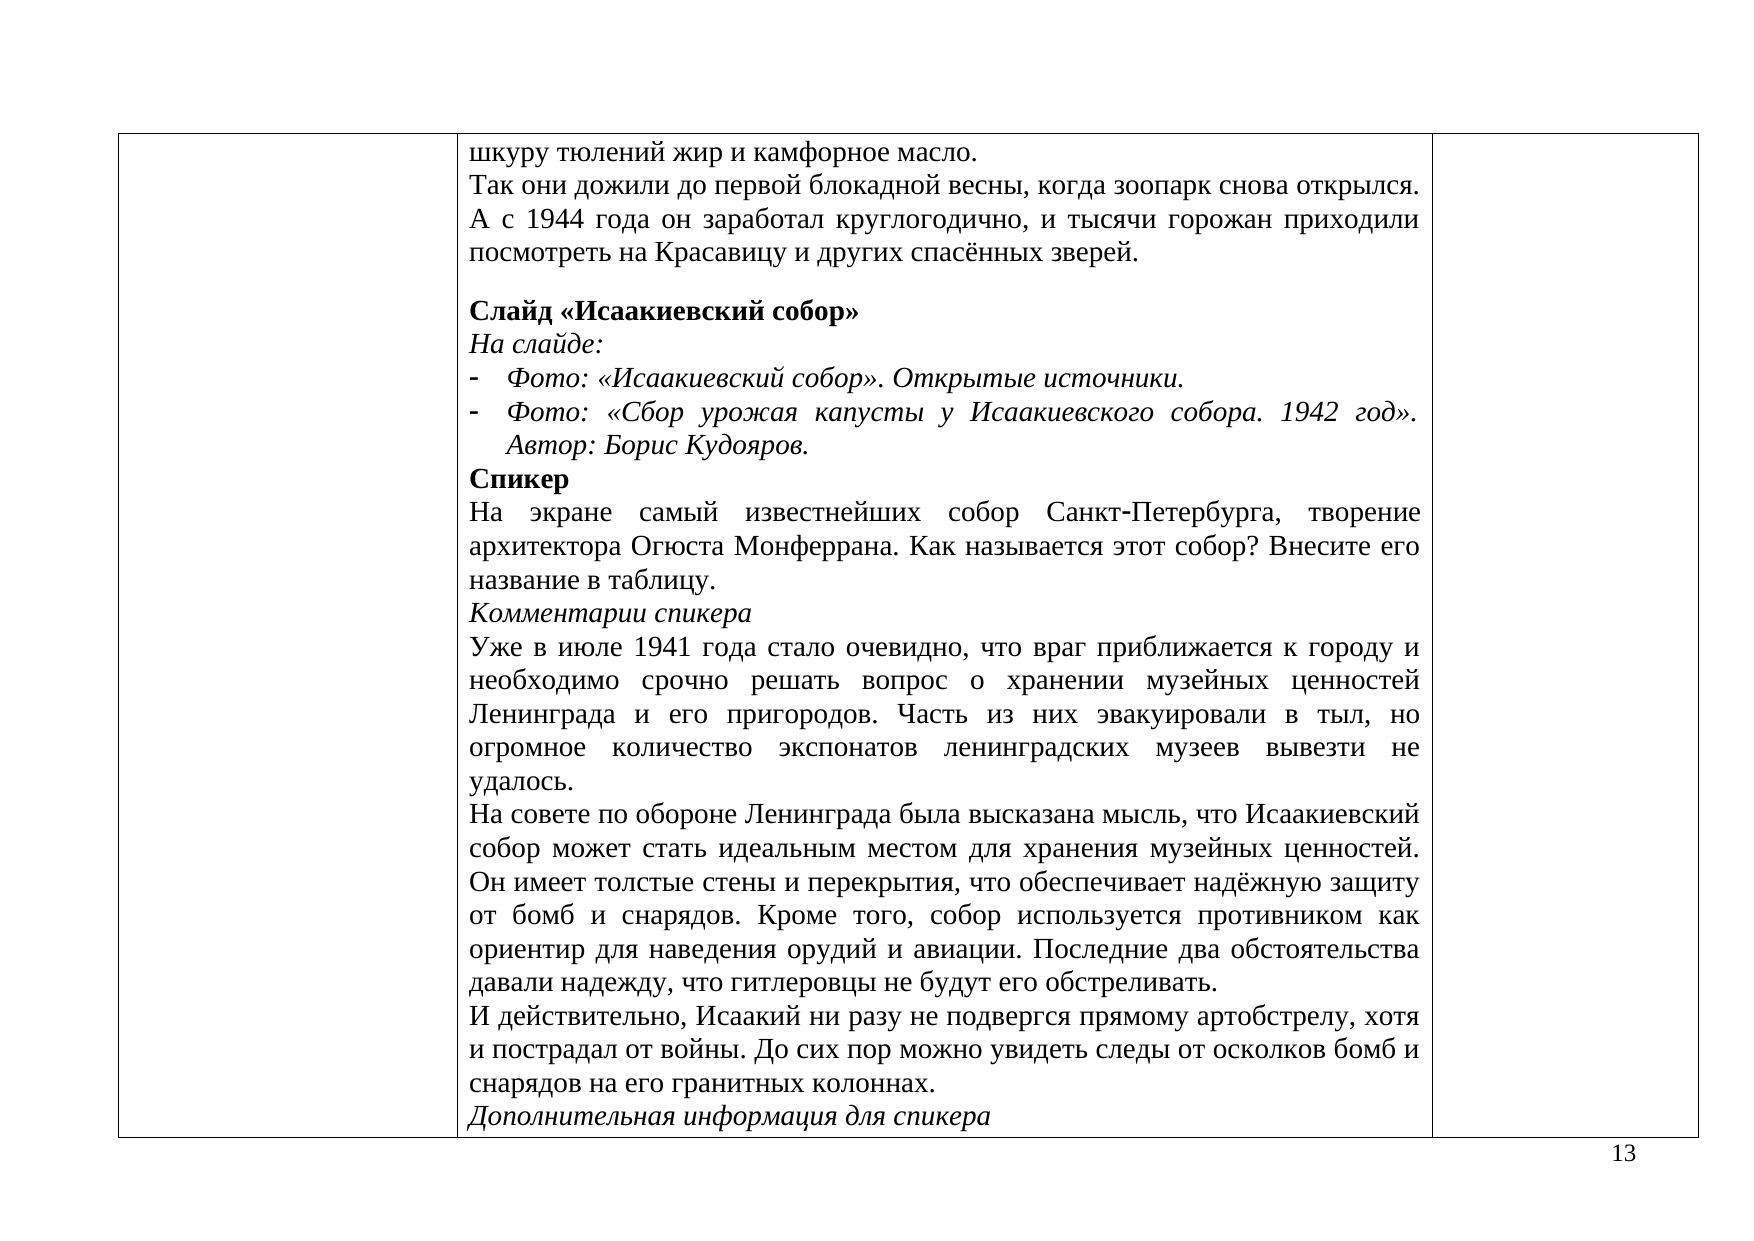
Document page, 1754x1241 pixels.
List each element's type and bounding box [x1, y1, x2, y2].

table_cell [458, 134, 1432, 1137]
table_cell [119, 134, 457, 1137]
table_cell [1433, 134, 1698, 1137]
